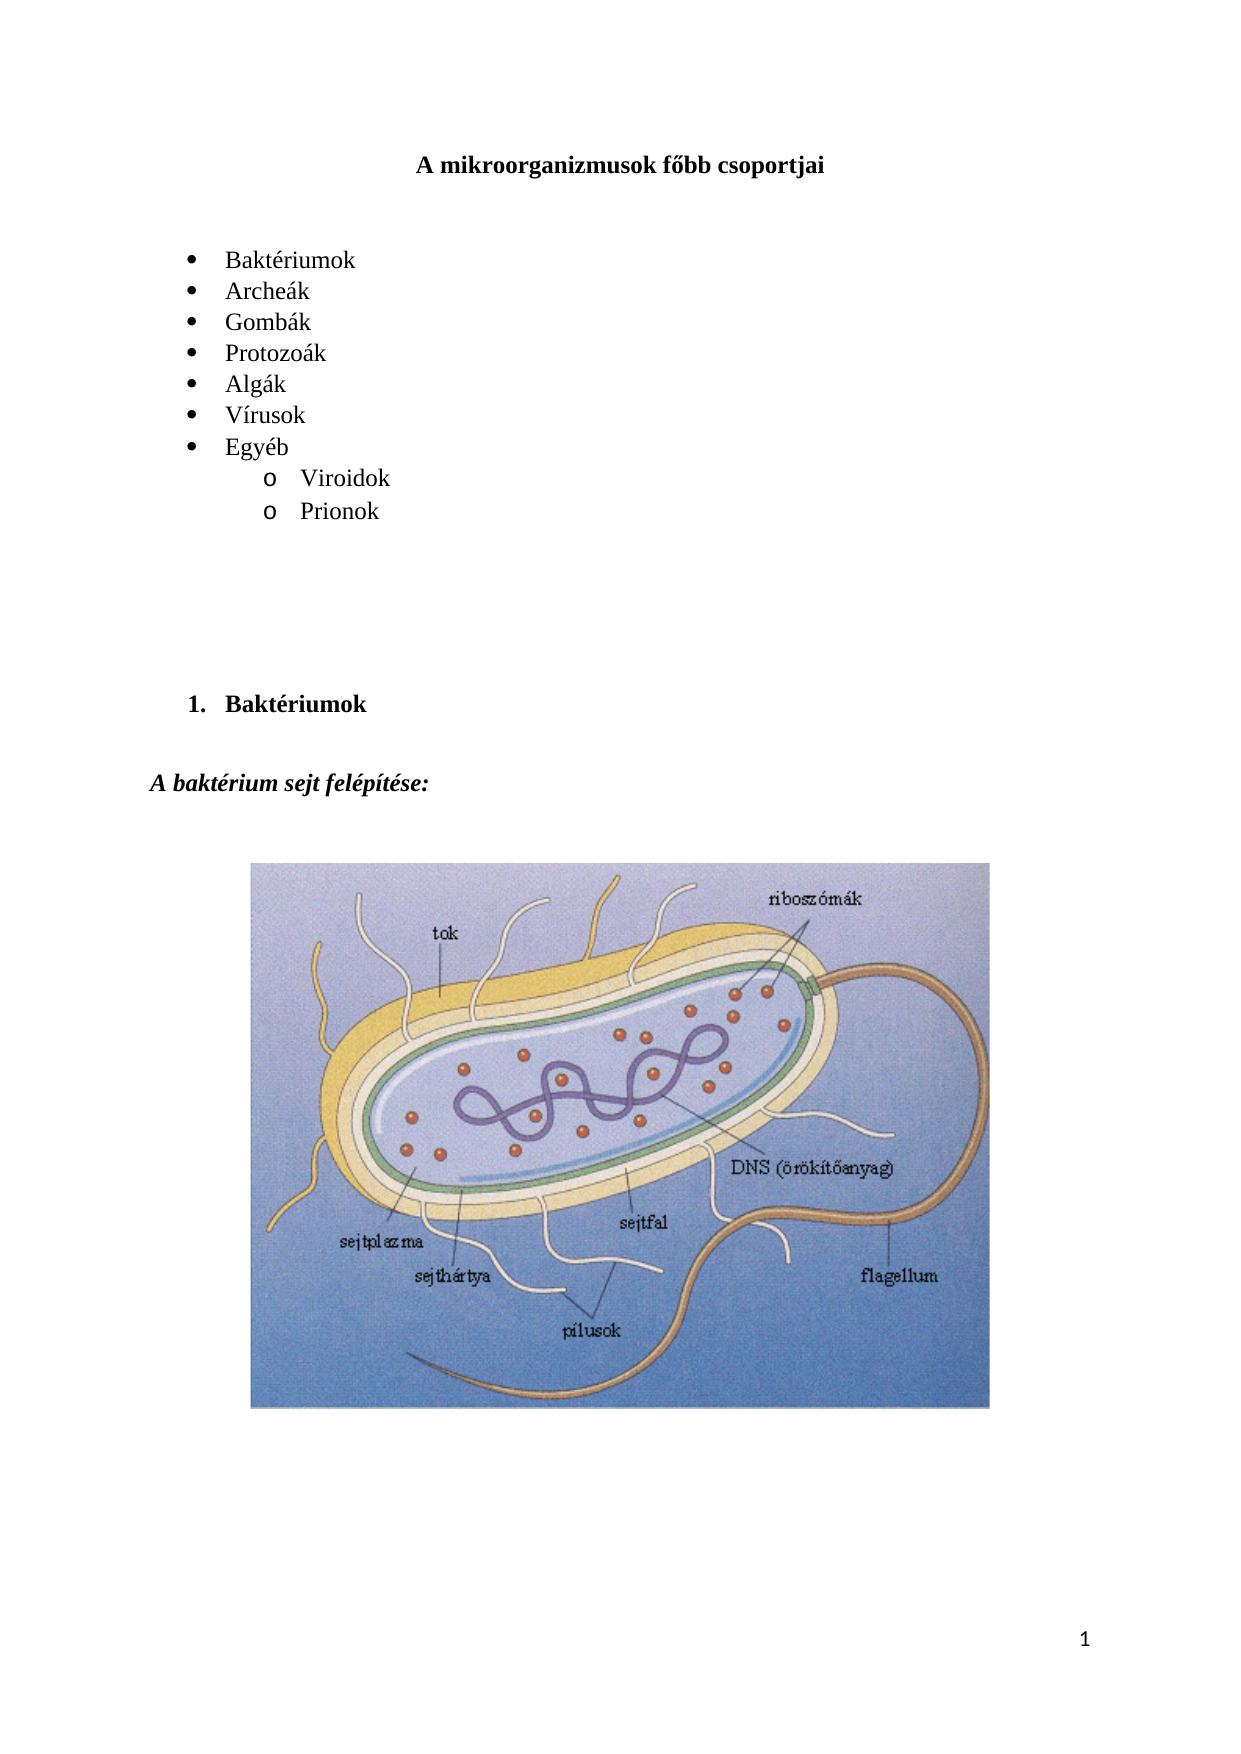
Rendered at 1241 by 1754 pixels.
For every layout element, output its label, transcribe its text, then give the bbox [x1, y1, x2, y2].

list Gombák [187, 307, 1090, 336]
list Vírusok [187, 401, 1090, 429]
list Archeák [187, 276, 1090, 305]
list Viroidok [262, 463, 1090, 493]
list Egyéb [187, 432, 1090, 460]
list Baktériumok [187, 245, 1090, 274]
list Protozoák [187, 338, 1090, 367]
list Prionok [262, 496, 1090, 527]
picture [250, 863, 990, 1409]
text A baktérium sejt felépítése: [150, 768, 1090, 796]
list Algák [187, 369, 1090, 398]
text A mikroorganizmusok főbb csoportjai [150, 150, 1090, 179]
list Baktériumok [187, 689, 1090, 718]
